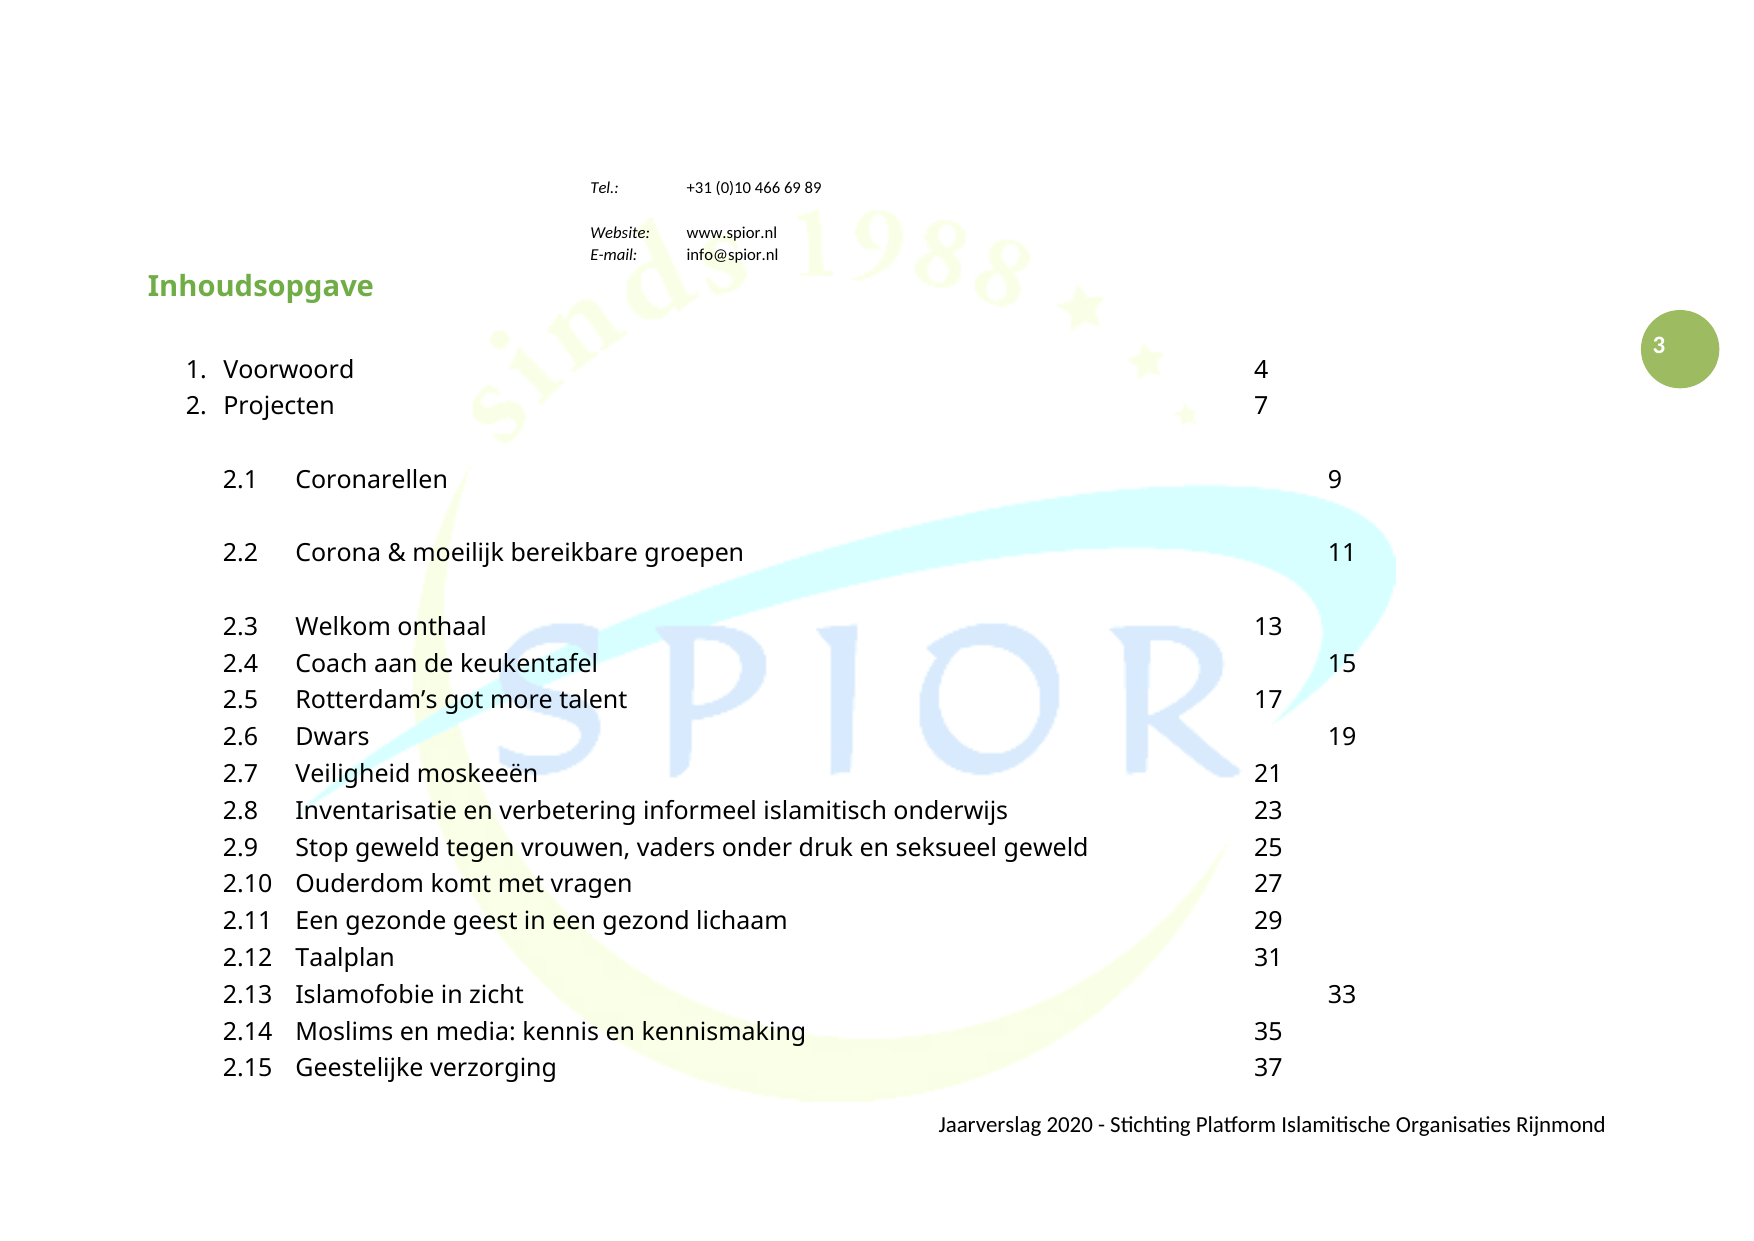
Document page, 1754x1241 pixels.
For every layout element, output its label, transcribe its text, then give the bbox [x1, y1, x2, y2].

list Een gezonde geest in een gezond lichaam 29 [223, 903, 1606, 937]
list Geestelijke verzorging 37 [223, 1050, 1606, 1084]
text Tel.: +31 (0)10 466 69 89 [148, 177, 1606, 197]
list Corona & moeilijk bereikbare groepen 11 [223, 535, 1606, 606]
list Rotterdam’s got more talent 17 [223, 682, 1606, 716]
list Islamofobie in zicht 33 [223, 976, 1606, 1010]
list Coach aan de keukentafel 15 [223, 645, 1606, 679]
list Voorwoord 4 [186, 351, 1606, 385]
list Dwars 19 [223, 719, 1606, 753]
list Veiligheid moskeeën 21 [223, 756, 1606, 790]
list Stop geweld tegen vrouwen, vaders onder druk en seksueel geweld 25 [223, 829, 1606, 863]
text Website: www.spior.nl [148, 222, 1606, 242]
list Coronarellen 9 [223, 462, 1606, 532]
text Inhoudsopgave [148, 266, 1606, 305]
list Taalplan 31 [223, 939, 1606, 974]
list Welkom onthaal 13 [223, 609, 1606, 643]
text E-mail: info@spior.nl [148, 244, 1606, 264]
list Ouderdom komt met vragen 27 [223, 866, 1606, 900]
list Moslims en media: kennis en kennismaking 35 [223, 1013, 1606, 1047]
list Projecten 7 [186, 388, 1606, 459]
list Inventarisatie en verbetering informeel islamitisch onderwijs 23 [223, 792, 1606, 827]
